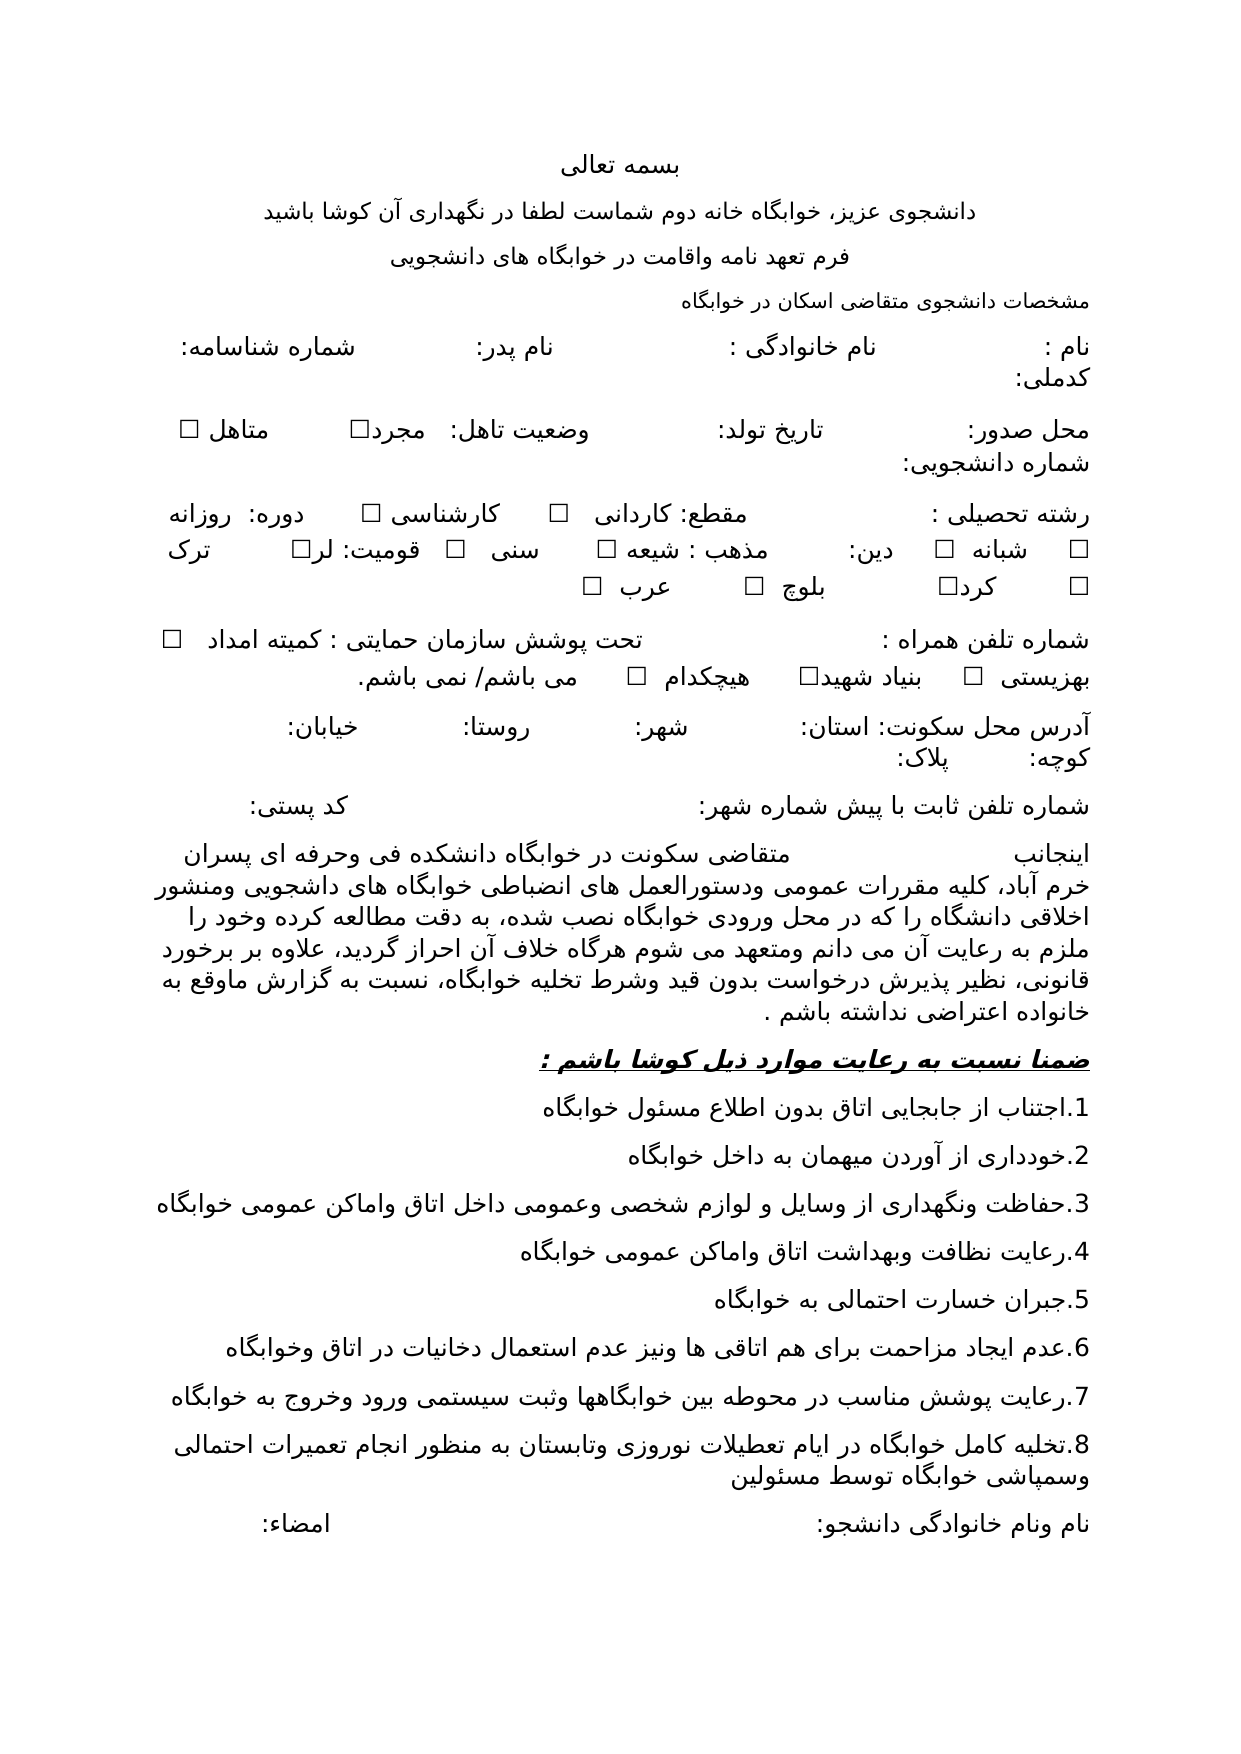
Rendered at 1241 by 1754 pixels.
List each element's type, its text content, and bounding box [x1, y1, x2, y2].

text مشخصات دانشجوی متقاضی اسکان در خوابگاه [150, 289, 1090, 313]
text فرم تعهد نامه واقامت در خوابگاه های دانشجویی [150, 243, 1090, 270]
text رشته تحصیلی : مقطع: کاردانی کارشناسی دوره: روزانه شبانه دین: مذهب : شیعه سنی قومیت: لر ترک کرد بلوچ عرب [150, 496, 1090, 603]
text 7.رعایت پوشش مناسب در محوطه بین خوابگاهها وثبت سیستمی ورود وخروج به خوابگاه [150, 1382, 1090, 1411]
text دانشجوی عزیز، خوابگاه خانه دوم شماست لطفا در نگهداری آن کوشا باشید [150, 198, 1090, 225]
text شماره تلفن همراه : تحت پوشش سازمان حمایتی : کمیته امداد بهزیستی بنیاد شهید هیچکدام می باشم/ نمی باشم. [150, 622, 1090, 692]
text 8.تخلیه کامل خوابگاه در ایام تعطیلات نوروزی وتابستان به منظور انجام تعمیرات احتمالی وسمپاشی خوابگاه توسط مسئولین [150, 1430, 1090, 1491]
text 5.جبران خسارت احتمالی به خوابگاه [150, 1286, 1090, 1315]
text بسمه تعالی [150, 150, 1090, 179]
text شماره تلفن ثابت با پیش شماره شهر: کد پستی: [150, 791, 1090, 821]
text 3.حفاظت ونگهداری از وسایل و لوازم شخصی وعمومی داخل اتاق واماکن عمومی خوابگاه [150, 1189, 1090, 1218]
text ضمنا نسبت به رعایت موارد ذیل کوشا باشم : [150, 1045, 1090, 1074]
text اینجانب متقاضی سکونت در خوابگاه دانشکده فی وحرفه ای پسران خرم آباد، کلیه مقررات عمومی ودستورالعمل های انضباطی خوابگاه های داشجویی ومنشور اخلاقی دانشگاه را که در محل ورودی خوابگاه نصب شده، به دقت مطالعه کرده وخود را ملزم به رعایت آن می دانم ومتعهد می شوم هرگاه خلاف آن احراز گردید، علاوه بر برخورد قانونی، نظیر پذیرش درخواست بدون قید وشرط تخلیه خوابگاه، نسبت به گزارش ماوقع به خانواده اعتراضی نداشته باشم . [150, 839, 1090, 1026]
text 4.رعایت نظافت وبهداشت اتاق واماکن عمومی خوابگاه [150, 1237, 1090, 1267]
text نام : نام خانوادگی : نام پدر: شماره شناسامه: کدملی: [150, 332, 1090, 392]
text 2.خودداری از آوردن میهمان به داخل خوابگاه [150, 1141, 1090, 1170]
text آدرس محل سکونت: استان: شهر: روستا: خیابان: کوچه: پلاک: [150, 712, 1090, 772]
text محل صدور: تاریخ تولد: وضعیت تاهل: مجرد متاهل شماره دانشجویی: [150, 411, 1090, 477]
text 1.اجتناب از جابجایی اتاق بدون اطلاع مسئول خوابگاه [150, 1093, 1090, 1122]
text نام ونام خانوادگی دانشجو: امضاء: [150, 1509, 1090, 1539]
text 6.عدم ایجاد مزاحمت برای هم اتاقی ها ونیز عدم استعمال دخانیات در اتاق وخوابگاه [150, 1334, 1090, 1363]
